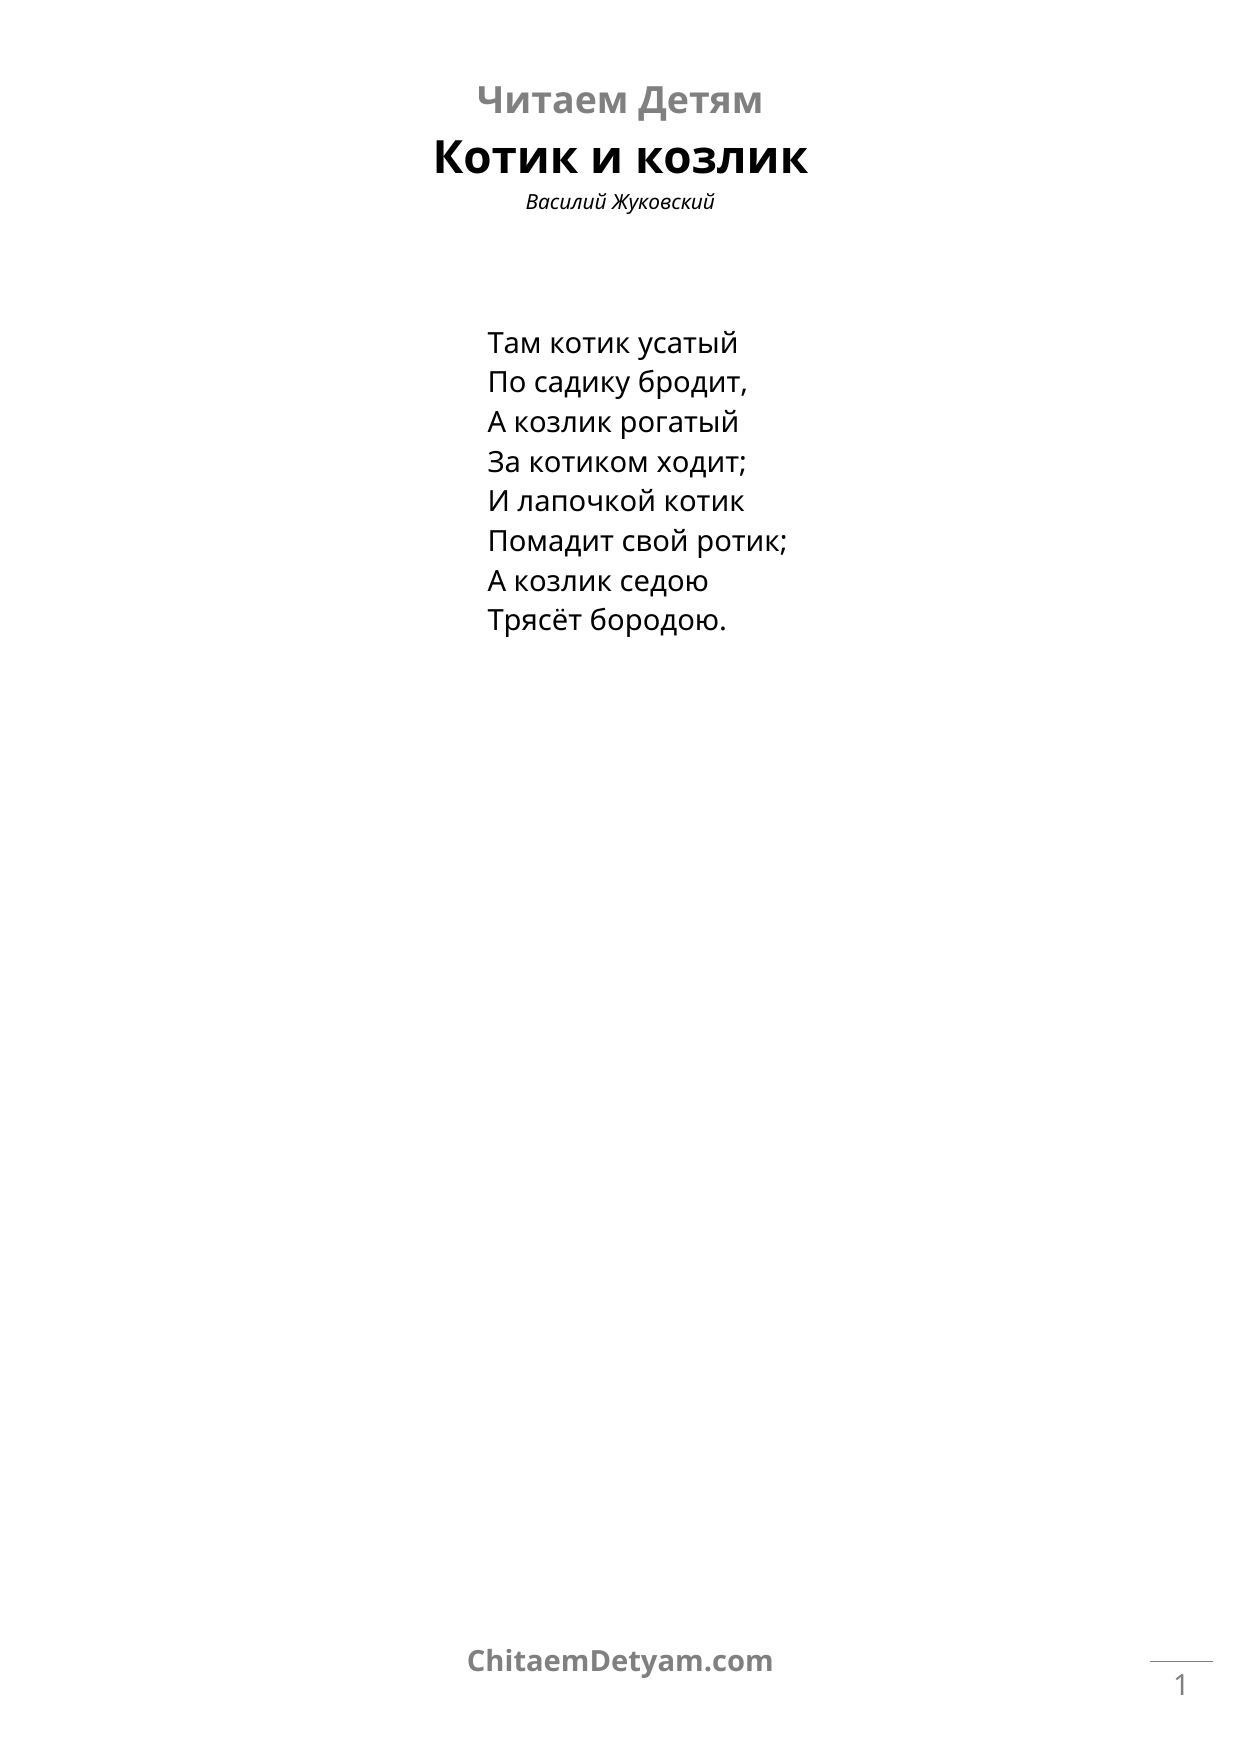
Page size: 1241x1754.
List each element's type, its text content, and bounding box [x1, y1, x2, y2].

text Трясёт бородою. [413, 600, 1122, 639]
text По садику бродит, [413, 362, 1122, 401]
text За котиком ходит; [413, 441, 1122, 481]
text Помадит свой ротик; [413, 520, 1122, 560]
text Котик и козлик Василий Жуковский [118, 125, 1122, 216]
text А козлик рогатый [413, 401, 1122, 441]
text А козлик седою [413, 560, 1122, 600]
text Там котик усатый [413, 322, 1122, 362]
text И лапочкой котик [413, 481, 1122, 520]
